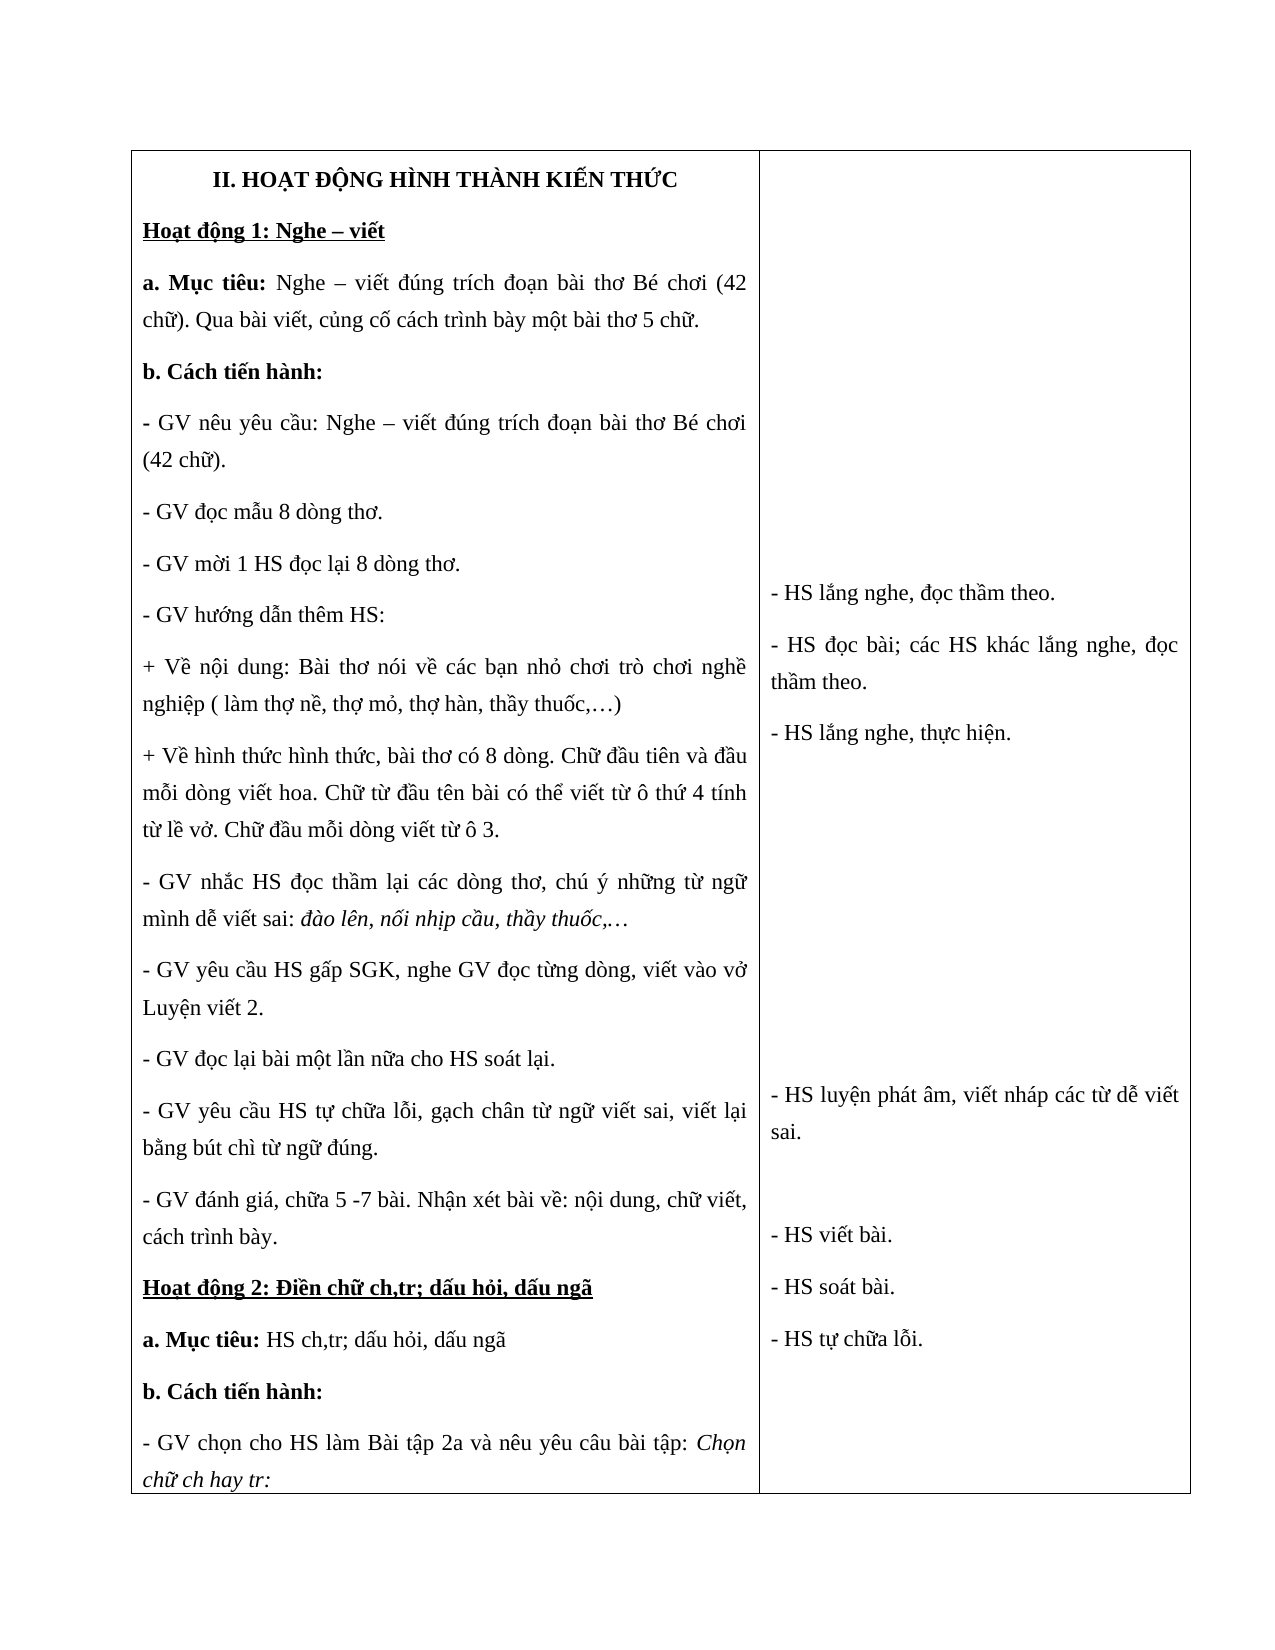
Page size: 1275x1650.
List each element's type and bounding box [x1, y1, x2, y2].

table_cell [132, 151, 759, 1493]
table_cell [760, 151, 1190, 1493]
